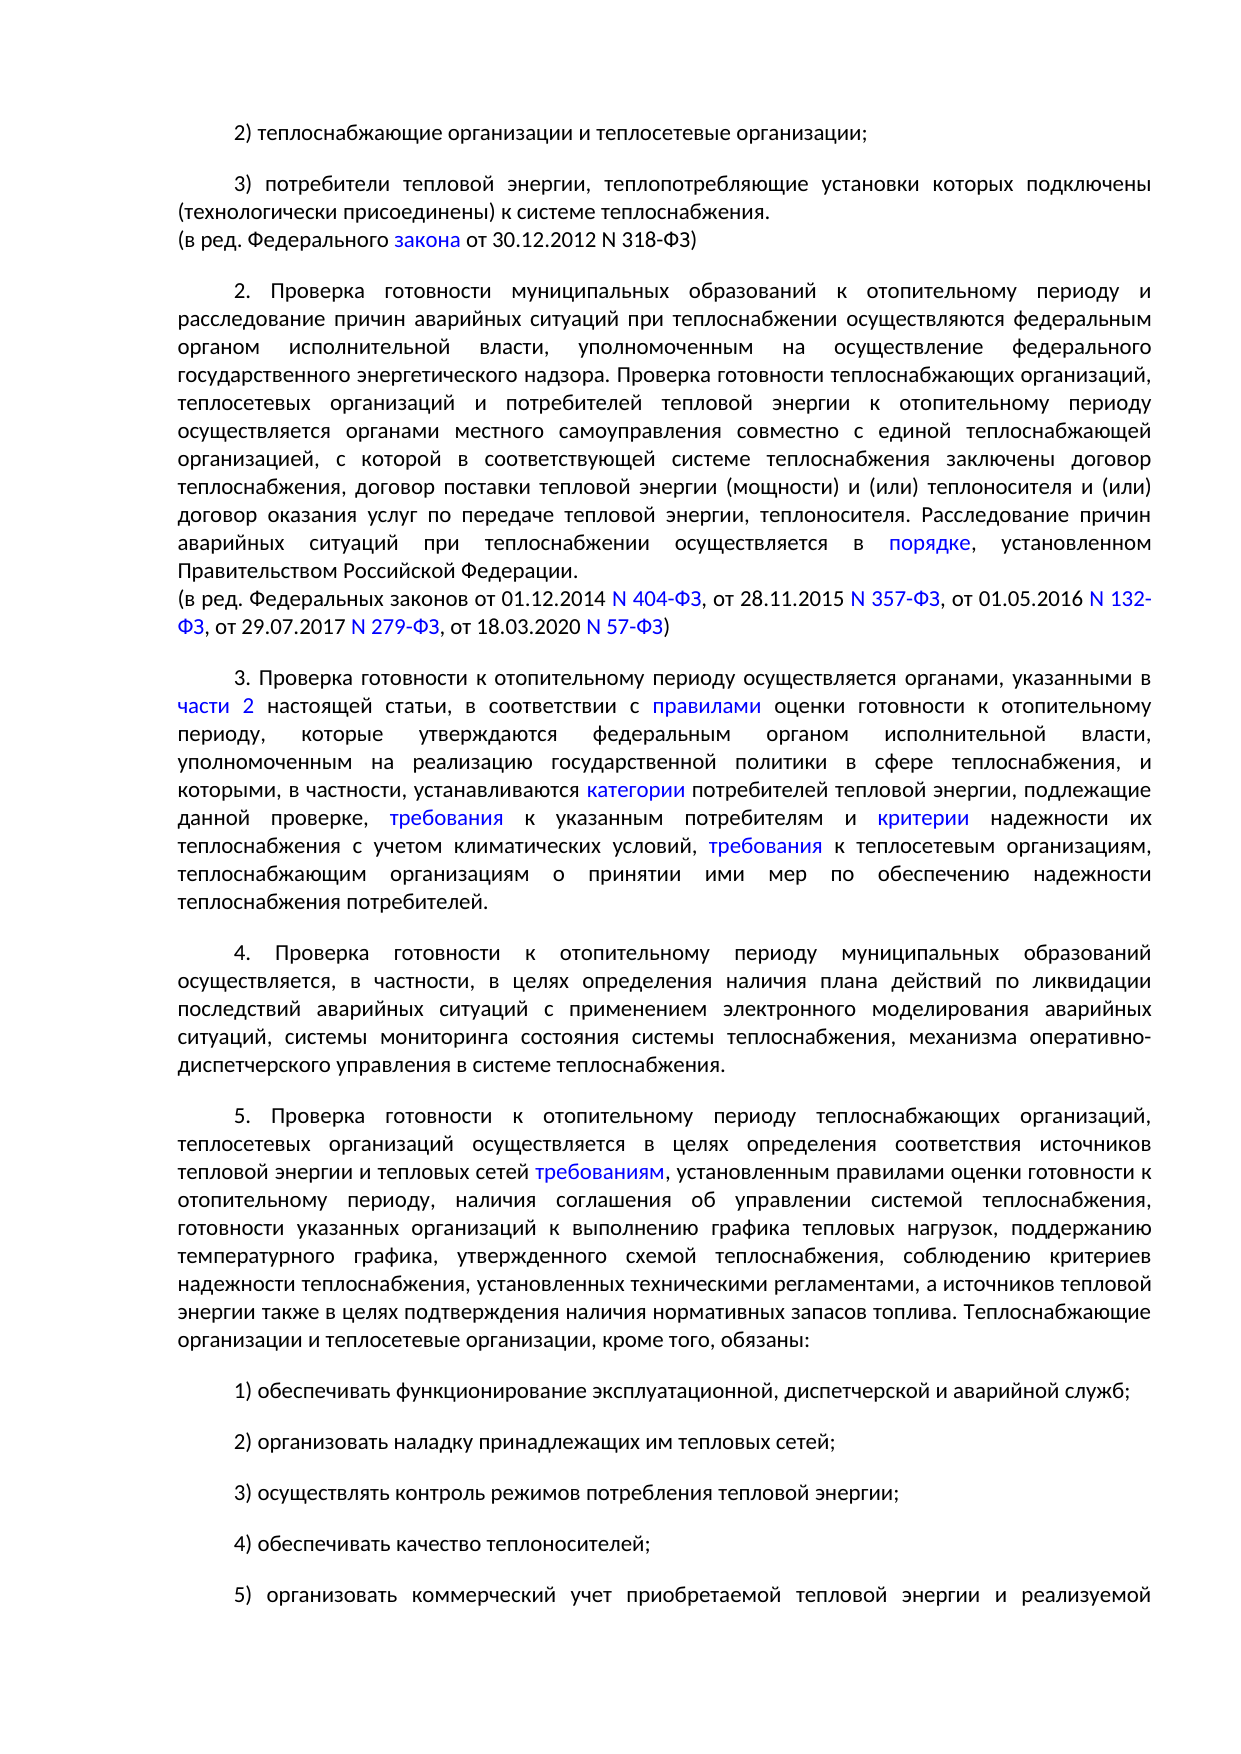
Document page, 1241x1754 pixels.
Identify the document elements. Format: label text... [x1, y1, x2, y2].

text 5. Проверка готовности к отопительному периоду теплоснабжающих организаций, теплосетевых организаций осуществляется в целях определения соответствия источников тепловой энергии и тепловых сетей требованиям, установленным правилами оценки готовности к отопительному периоду, наличия соглашения об управлении системой теплоснабжения, готовности указанных организаций к выполнению графика тепловых нагрузок, поддержанию температурного графика, утвержденного схемой теплоснабжения, соблюдению критериев надежности теплоснабжения, установленных техническими регламентами, а источников тепловой энергии также в целях подтверждения наличия нормативных запасов топлива. Теплоснабжающие организации и теплосетевые организации, кроме того, обязаны: [177, 1101, 1152, 1353]
text 2) теплоснабжающие организации и теплосетевые организации; [177, 118, 1152, 146]
text 4. Проверка готовности к отопительному периоду муниципальных образований осуществляется, в частности, в целях определения наличия плана действий по ликвидации последствий аварийных ситуаций с применением электронного моделирования аварийных ситуаций, системы мониторинга состояния системы теплоснабжения, механизма оперативно-диспетчерского управления в системе теплоснабжения. [177, 938, 1152, 1078]
text 4) обеспечивать качество теплоносителей; [177, 1529, 1152, 1557]
text 1) обеспечивать функционирование эксплуатационной, диспетчерской и аварийной служб; [177, 1376, 1152, 1404]
text 3) потребители тепловой энергии, теплопотребляющие установки которых подключены (технологически присоединены) к системе теплоснабжения. [177, 169, 1152, 225]
text 3) осуществлять контроль режимов потребления тепловой энергии; [177, 1478, 1152, 1506]
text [177, 1580, 1152, 1608]
text (в ред. Федеральных законов от 01.12.2014 N 404-ФЗ, от 28.11.2015 N 357-ФЗ, от 01.05.2016 N 132-ФЗ, от 29.07.2017 N 279-ФЗ, от 18.03.2020 N 57-ФЗ) [177, 584, 1152, 640]
text 2) организовать наладку принадлежащих им тепловых сетей; [177, 1427, 1152, 1455]
text (в ред. Федерального закона от 30.12.2012 N 318-ФЗ) [177, 225, 1152, 253]
text 3. Проверка готовности к отопительному периоду осуществляется органами, указанными в части 2 настоящей статьи, в соответствии с правилами оценки готовности к отопительному периоду, которые утверждаются федеральным органом исполнительной власти, уполномоченным на реализацию государственной политики в сфере теплоснабжения, и которыми, в частности, устанавливаются категории потребителей тепловой энергии, подлежащие данной проверке, требования к указанным потребителям и критерии надежности их теплоснабжения с учетом климатических условий, требования к теплосетевым организациям, теплоснабжающим организациям о принятии ими мер по обеспечению надежности теплоснабжения потребителей. [177, 663, 1152, 915]
text 2. Проверка готовности муниципальных образований к отопительному периоду и расследование причин аварийных ситуаций при теплоснабжении осуществляются федеральным органом исполнительной власти, уполномоченным на осуществление федерального государственного энергетического надзора. Проверка готовности теплоснабжающих организаций, теплосетевых организаций и потребителей тепловой энергии к отопительному периоду осуществляется органами местного самоуправления совместно с единой теплоснабжающей организацией, с которой в соответствующей системе теплоснабжения заключены договор теплоснабжения, договор поставки тепловой энергии (мощности) и (или) теплоносителя и (или) договор оказания услуг по передаче тепловой энергии, теплоносителя. Расследование причин аварийных ситуаций при теплоснабжении осуществляется в порядке, установленном Правительством Российской Федерации. [177, 276, 1152, 584]
